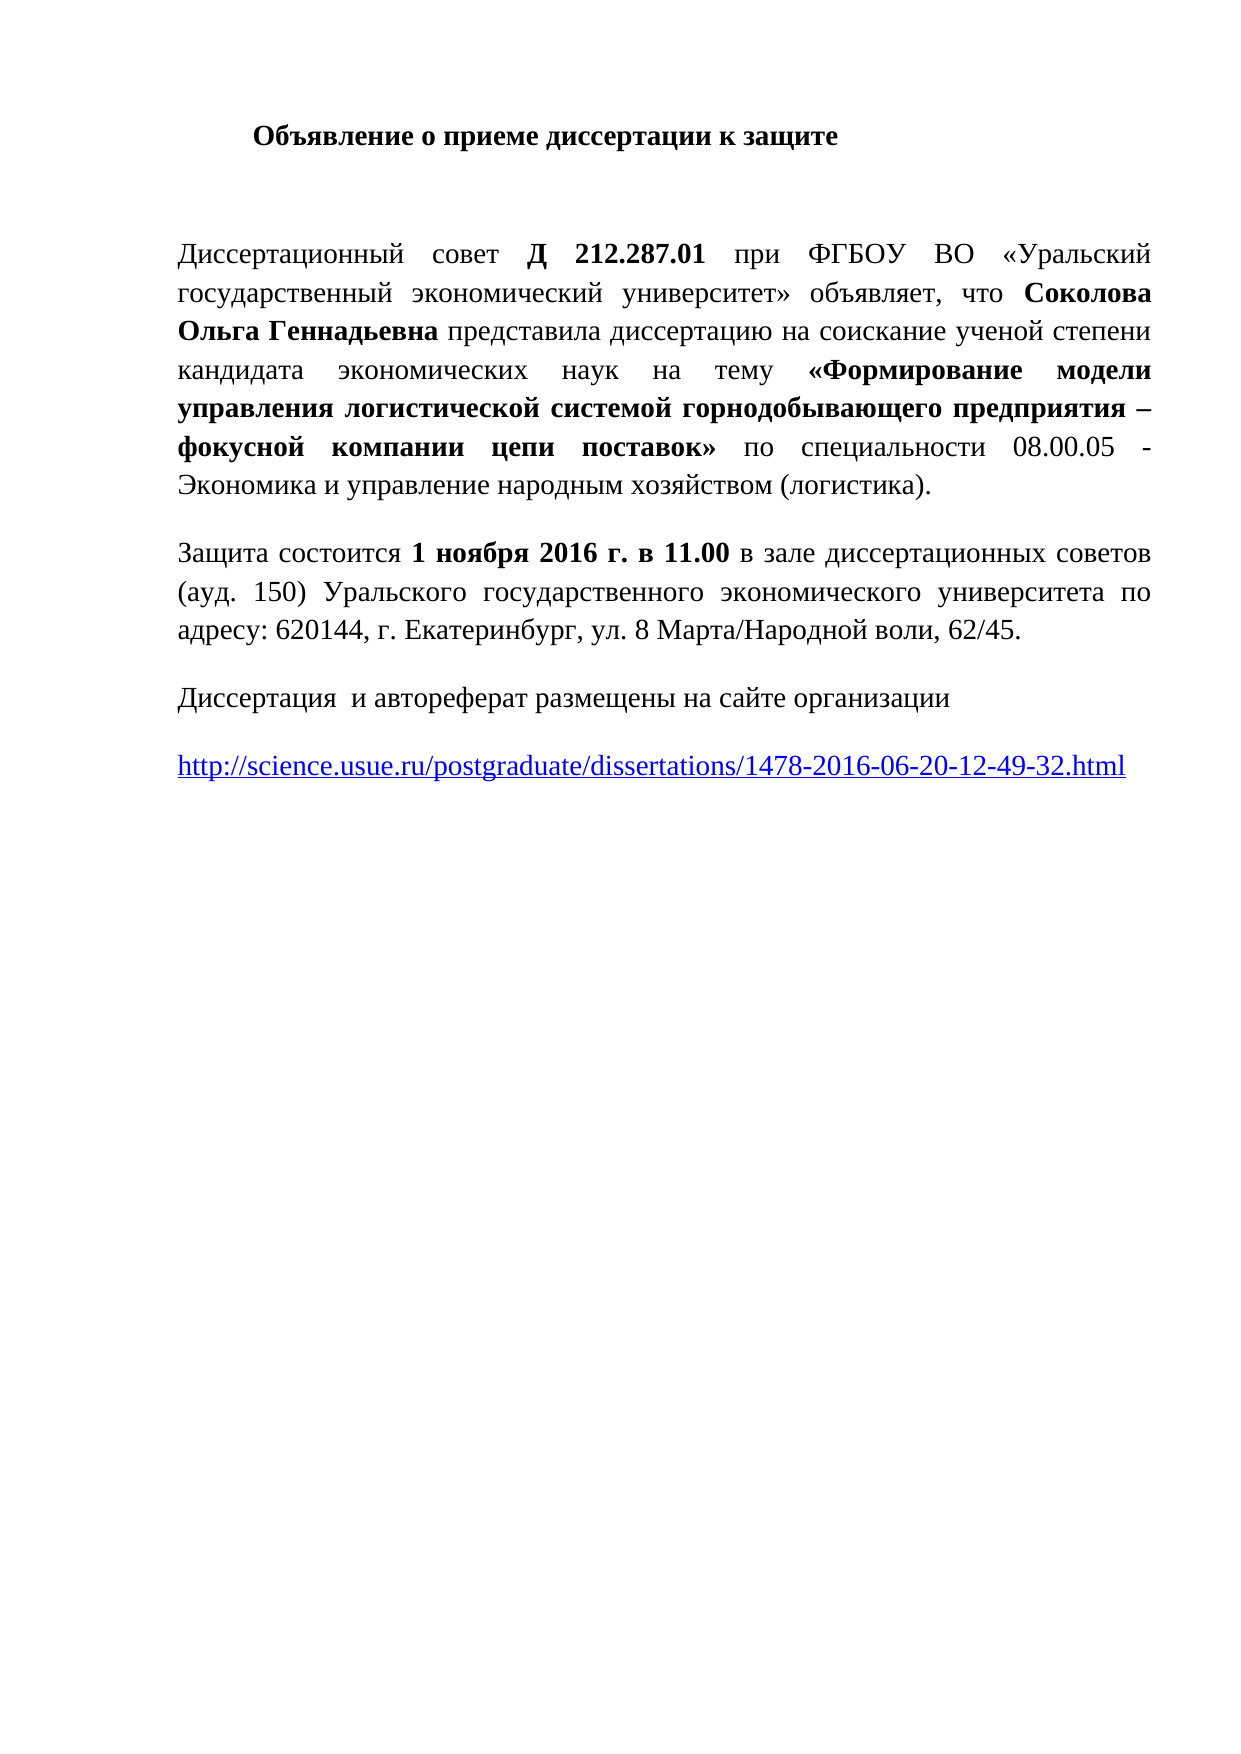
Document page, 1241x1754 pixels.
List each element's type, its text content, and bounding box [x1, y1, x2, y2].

text Защита состоится 1 ноября 2016 г. в 11.00 в зале диссертационных советов (ауд. 150) Уральского государственного экономического университета по адресу: 620144, г. Екатеринбург, ул. 8 Марта/Народной воли, 62/45. [177, 535, 1152, 646]
text Объявление о приеме диссертации к защите [177, 118, 1152, 152]
text Диссертационный совет Д 212.287.01 при ФГБОУ ВО «Уральский государственный экономический университет» объявляет, что Соколова Ольга Геннадьевна представила диссертацию на соискание ученой степени кандидата экономических наук на тему «Формирование модели управления логистической системой горнодобывающего предприятия – фокусной компании цепи поставок» по специальности 08.00.05 - Экономика и управление народным хозяйством (логистика). [177, 236, 1152, 501]
text Диссертация и автореферат размещены на сайте организации [177, 680, 1152, 713]
text http://science.usue.ru/postgraduate/dissertations/1478-2016-06-20-12-49-32.html [177, 748, 1152, 781]
